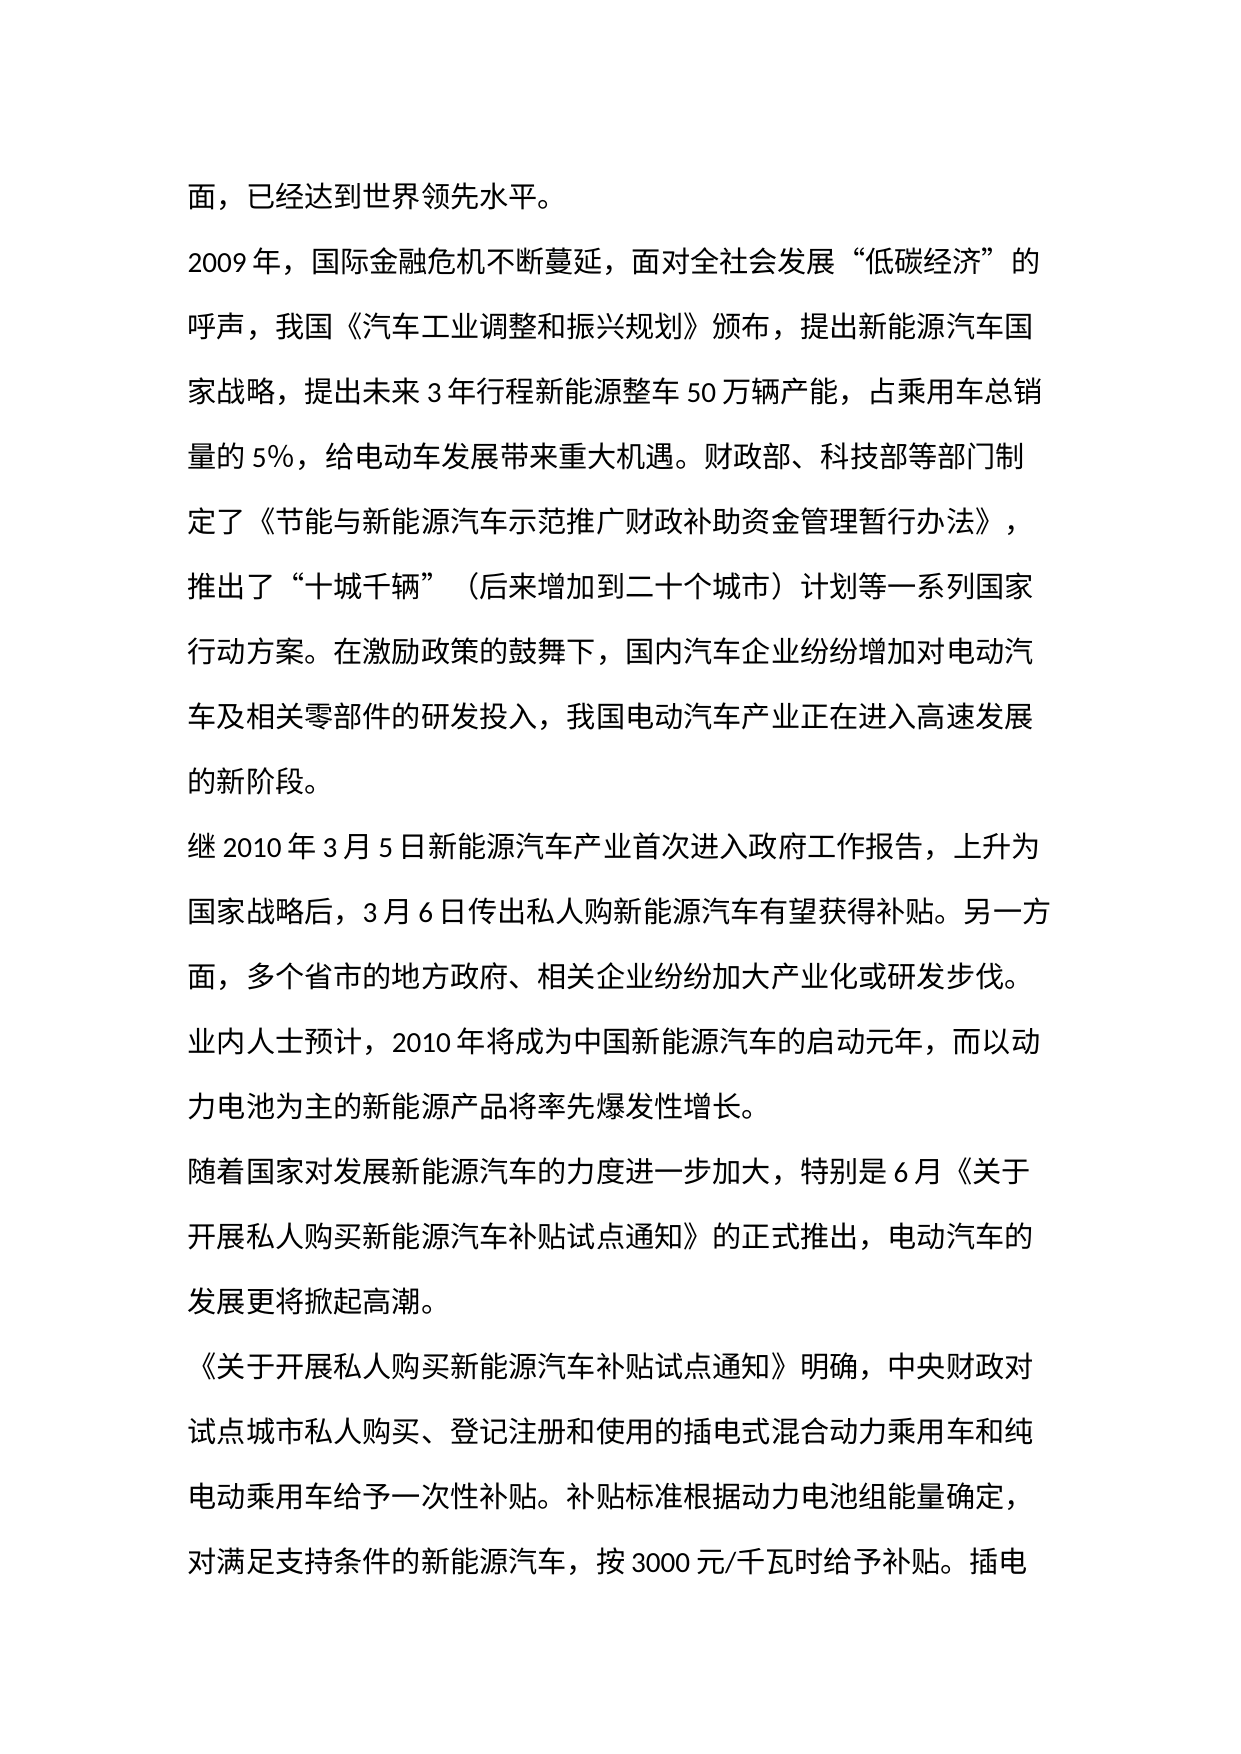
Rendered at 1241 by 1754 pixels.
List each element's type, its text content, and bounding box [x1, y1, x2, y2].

text 随着国家对发展新能源汽车的力度进一步加大，特别是6月《关于开展私人购买新能源汽车补贴试点通知》的正式推出，电动汽车的发展更将掀起高潮。 [187, 1137, 1053, 1332]
text 2009年，国际金融危机不断蔓延，面对全社会发展“低碳经济”的呼声，我国《汽车工业调整和振兴规划》颁布，提出新能源汽车国家战略，提出未来3年行程新能源整车50万辆产能，占乘用车总销量的5％，给电动车发展带来重大机遇。财政部、科技部等部门制定了《节能与新能源汽车示范推广财政补助资金管理暂行办法》，推出了“十城千辆”（后来增加到二十个城市）计划等一系列国家行动方案。在激励政策的鼓舞下，国内汽车企业纷纷增加对电动汽车及相关零部件的研发投入，我国电动汽车产业正在进入高速发展的新阶段。 [187, 227, 1053, 812]
text 继2010年3月5日新能源汽车产业首次进入政府工作报告，上升为国家战略后，3月6日传出私人购新能源汽车有望获得补贴。另一方面，多个省市的地方政府、相关企业纷纷加大产业化或研发步伐。业内人士预计，2010年将成为中国新能源汽车的启动元年，而以动力电池为主的新能源产品将率先爆发性增长。 [187, 812, 1053, 1137]
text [187, 162, 1053, 227]
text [187, 1332, 1053, 1592]
